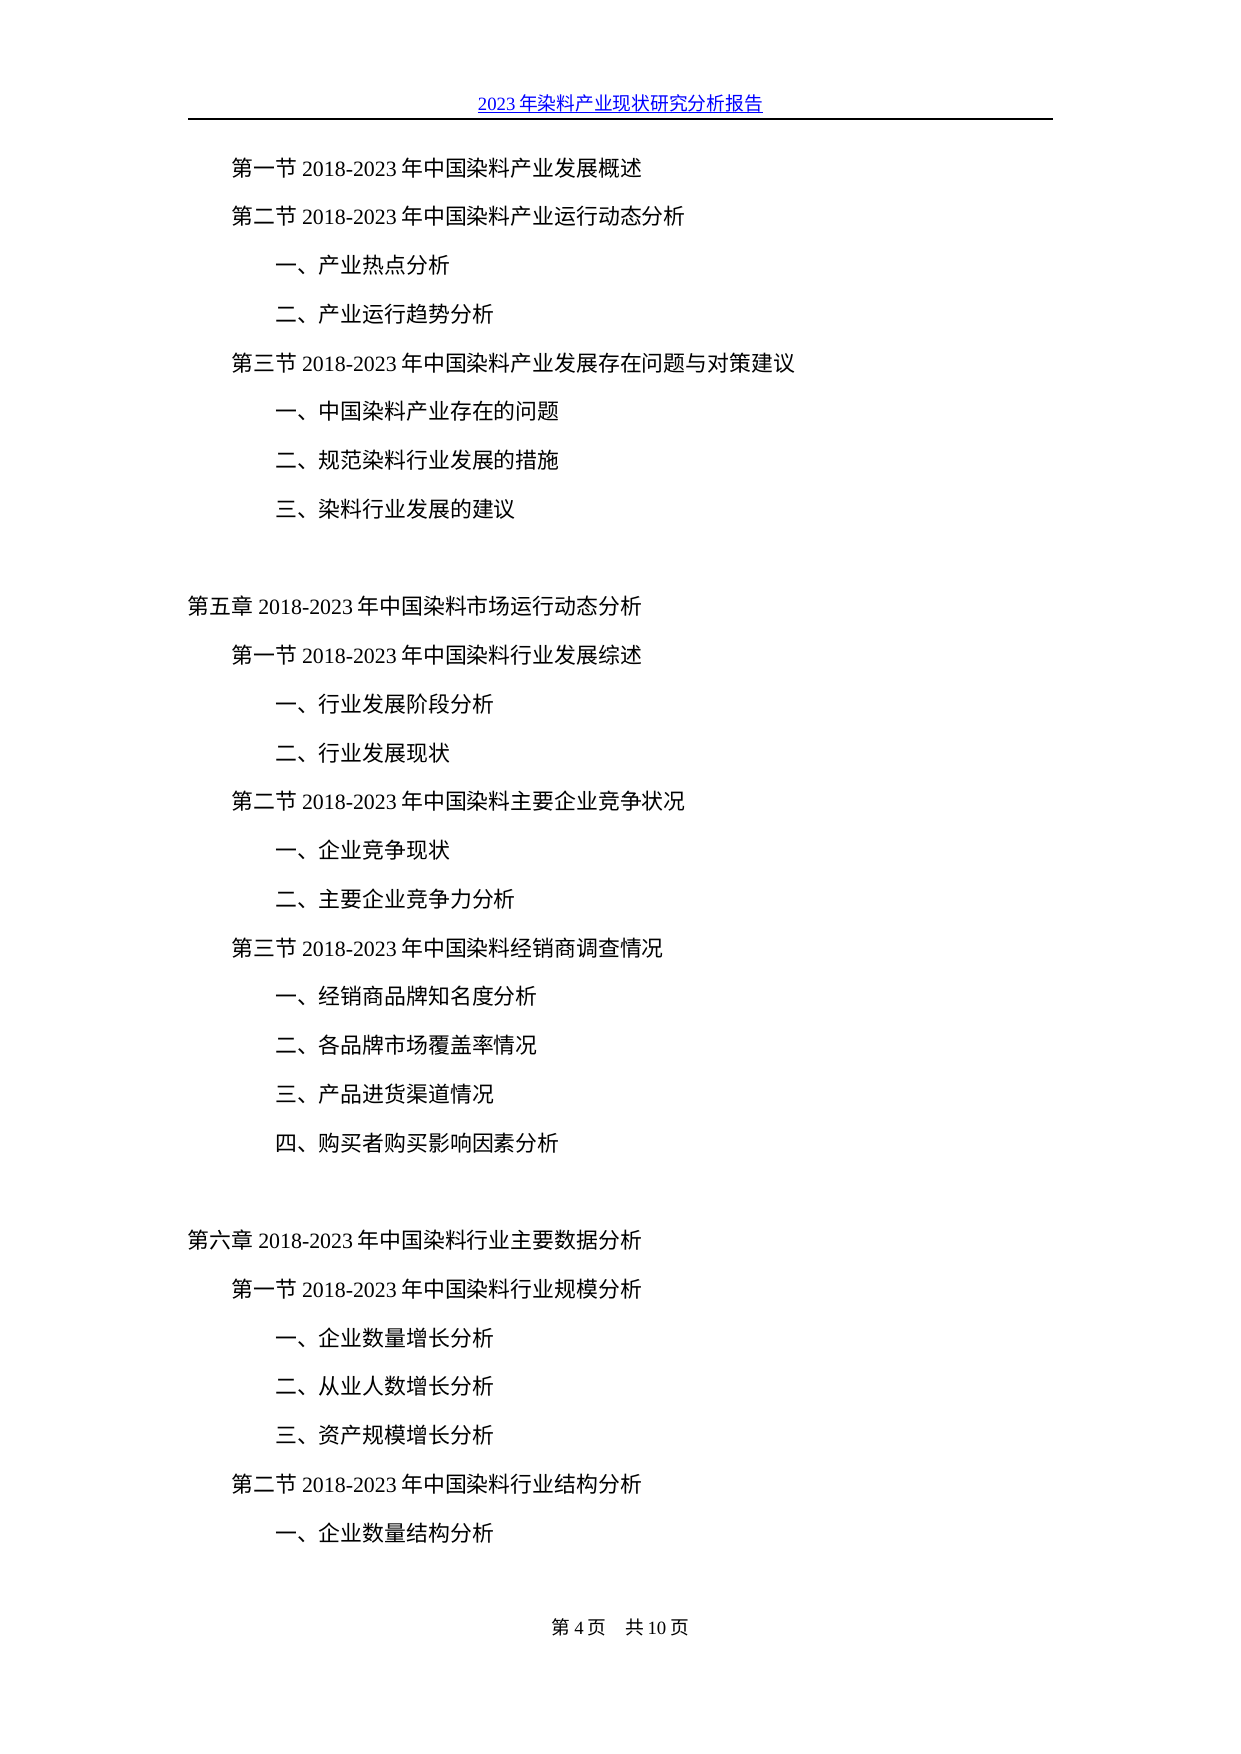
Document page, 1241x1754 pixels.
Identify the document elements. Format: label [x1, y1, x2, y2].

text [187, 150, 1053, 1548]
